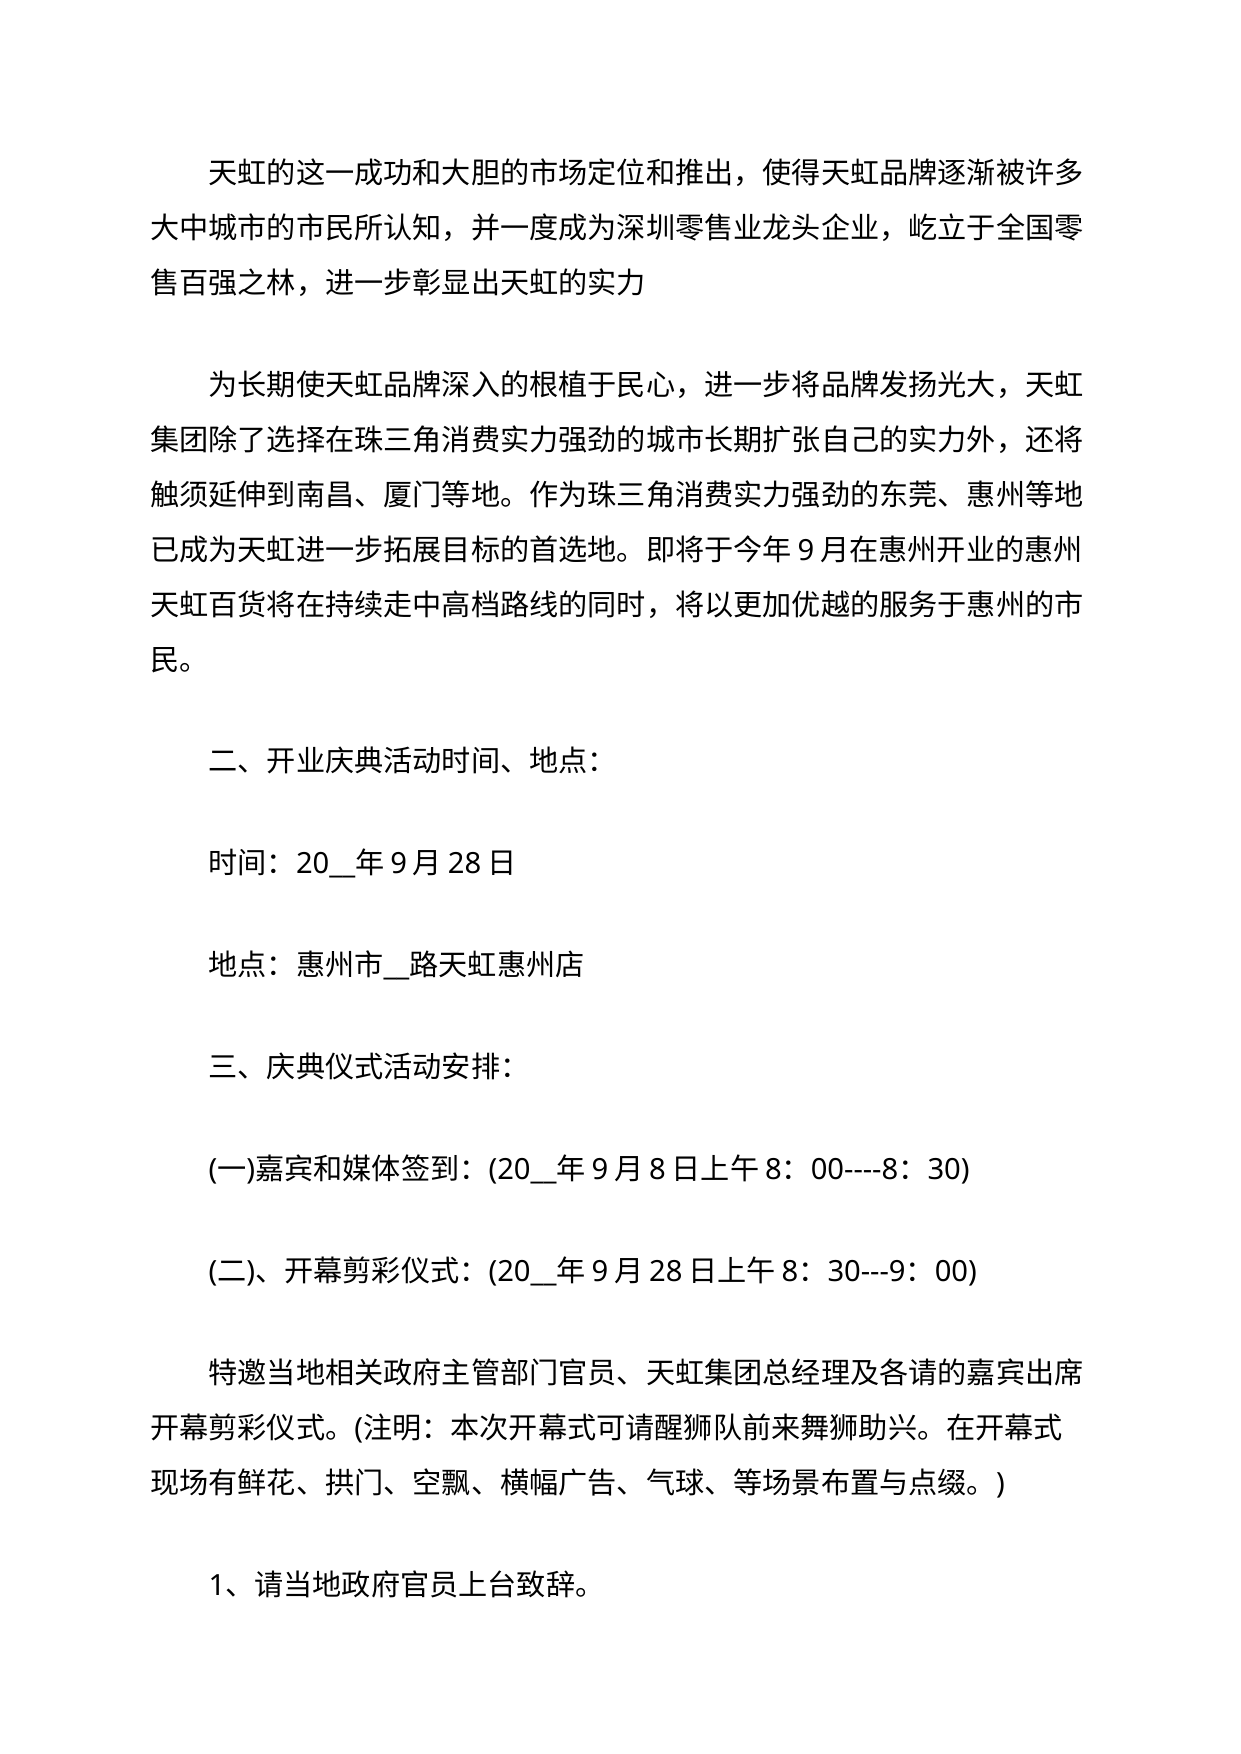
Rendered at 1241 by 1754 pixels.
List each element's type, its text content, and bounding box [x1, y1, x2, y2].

text 时间：20__年9月28日 [150, 840, 1090, 882]
text 地点：惠州市__路天虹惠州店 [150, 942, 1090, 984]
text 天虹的这一成功和大胆的市场定位和推出，使得天虹品牌逐渐被许多大中城市的市民所认知，并一度成为深圳零售业龙头企业，屹立于全国零售百强之林，进一步彰显出天虹的实力 [150, 150, 1090, 302]
text 二、开业庆典活动时间、地点： [150, 738, 1090, 780]
text 三、庆典仪式活动安排： [150, 1044, 1090, 1086]
text (一)嘉宾和媒体签到：(20__年9月8日上午8：00----8：30) [150, 1145, 1090, 1188]
text 特邀当地相关政府主管部门官员、天虹集团总经理及各请的嘉宾出席开幕剪彩仪式。(注明：本次开幕式可请醒狮队前来舞狮助兴。在开幕式现场有鲜花、拱门、空飘、横幅广告、气球、等场景布置与点缀。) [150, 1349, 1090, 1502]
text (二)、开幕剪彩仪式：(20__年9月28日上午8：30---9：00) [150, 1247, 1090, 1290]
text 1、请当地政府官员上台致辞。 [150, 1561, 1090, 1604]
text 为长期使天虹品牌深入的根植于民心，进一步将品牌发扬光大，天虹集团除了选择在珠三角消费实力强劲的城市长期扩张自己的实力外，还将触须延伸到南昌、厦门等地。作为珠三角消费实力强劲的东莞、惠州等地已成为天虹进一步拓展目标的首选地。即将于今年9月在惠州开业的惠州天虹百货将在持续走中高档路线的同时，将以更加优越的服务于惠州的市民。 [150, 362, 1090, 678]
